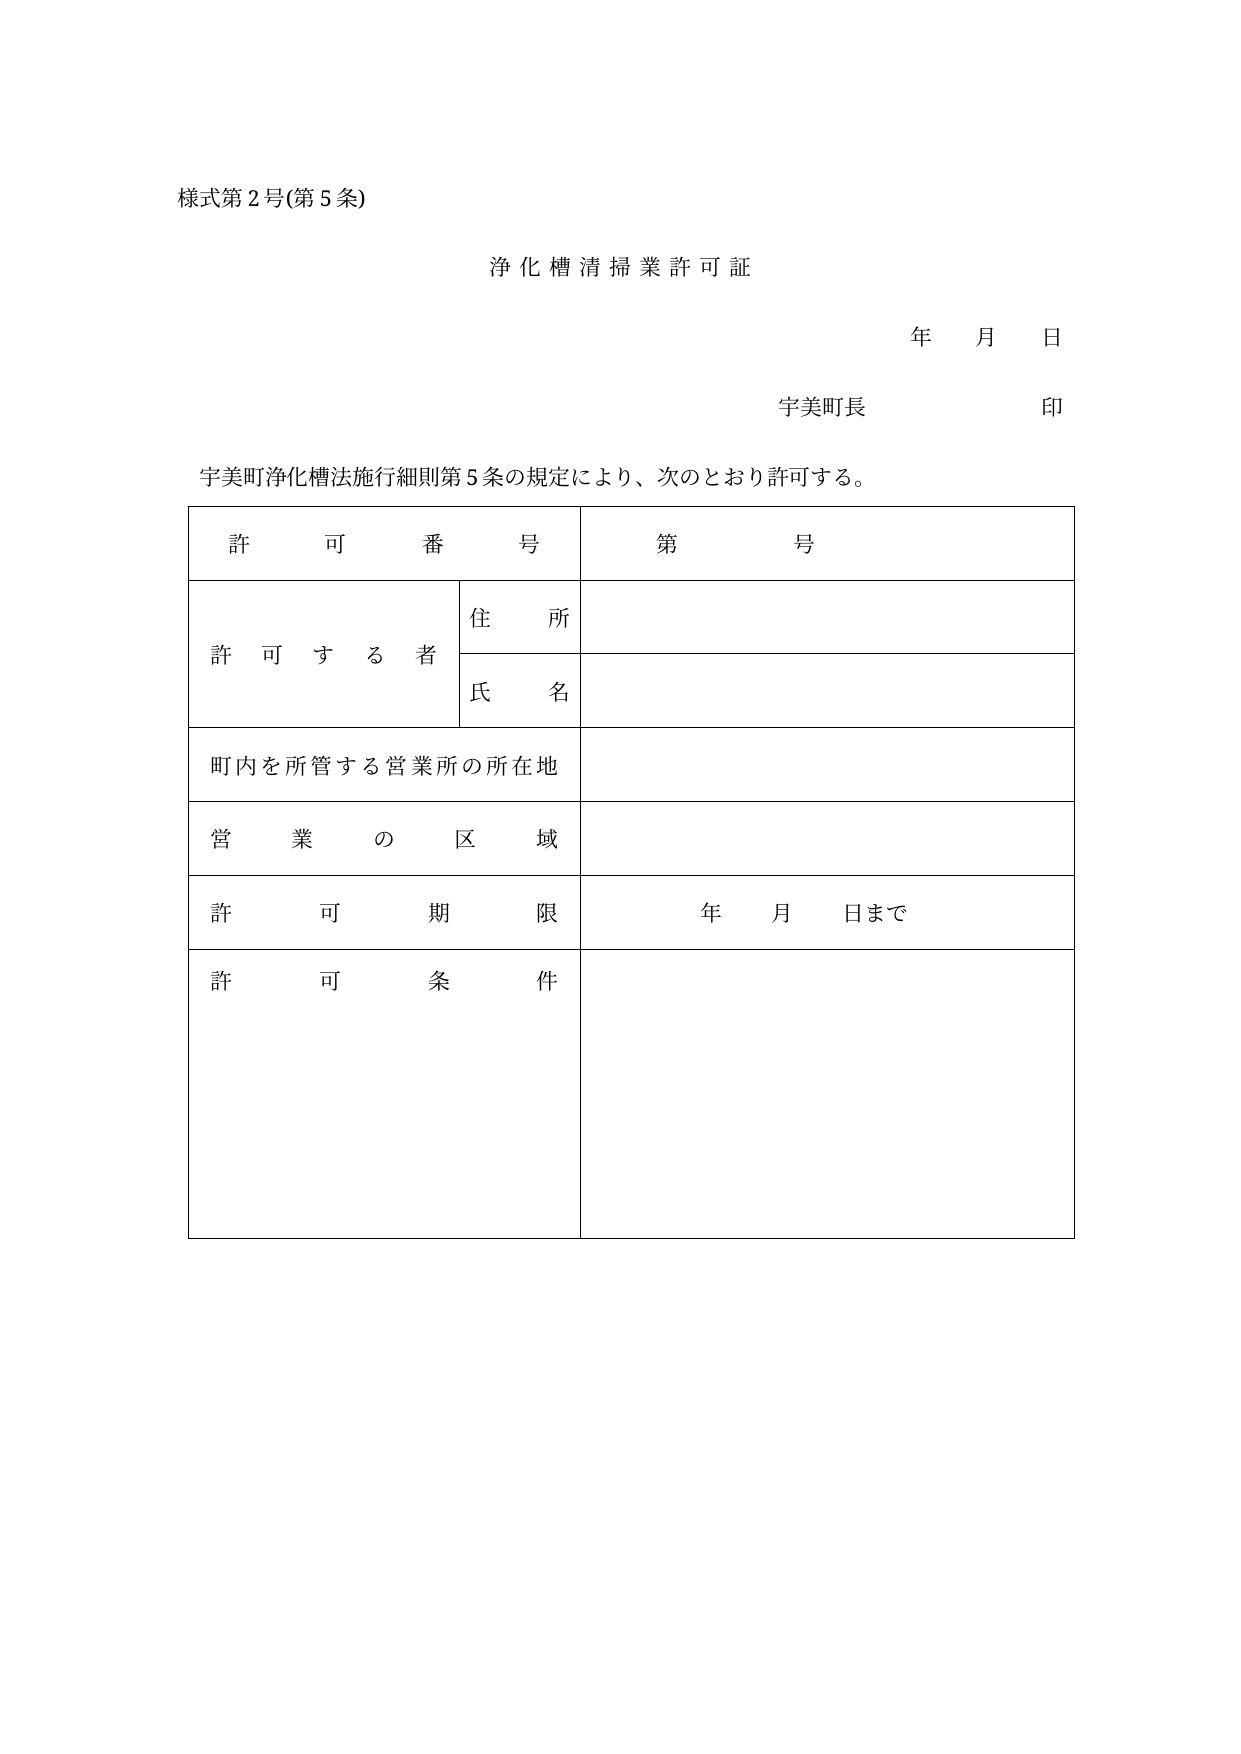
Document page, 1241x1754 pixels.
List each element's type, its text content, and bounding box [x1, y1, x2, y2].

table_cell 町内を所管する営業所の所在地 [189, 728, 580, 801]
table_cell [581, 802, 1074, 875]
text 浄化槽清掃業許可証 [177, 249, 1063, 284]
table_cell [581, 950, 1074, 1238]
text 宇美町浄化槽法施行細則第5条の規定により、次のとおり許可する。 [177, 458, 1063, 493]
table_cell [581, 654, 1074, 727]
table_cell 営業の区域 [189, 802, 580, 875]
table_cell 住所 [460, 581, 580, 653]
table_cell 許可条件 [189, 950, 580, 1238]
table_cell 許可する者 [189, 581, 459, 727]
table_cell 許可期限 [189, 876, 580, 949]
text 宇美町長 印 [177, 388, 1063, 423]
table_header 許可番号 [189, 507, 580, 579]
text 様式第2号(第5条) [177, 179, 1063, 214]
table_cell 年 月 日まで [581, 876, 1074, 949]
table_cell 氏名 [460, 654, 580, 727]
table_cell [581, 728, 1074, 801]
table_cell [581, 581, 1074, 653]
table_header 第 号 [581, 507, 1074, 579]
text 年 月 日 [177, 319, 1063, 353]
